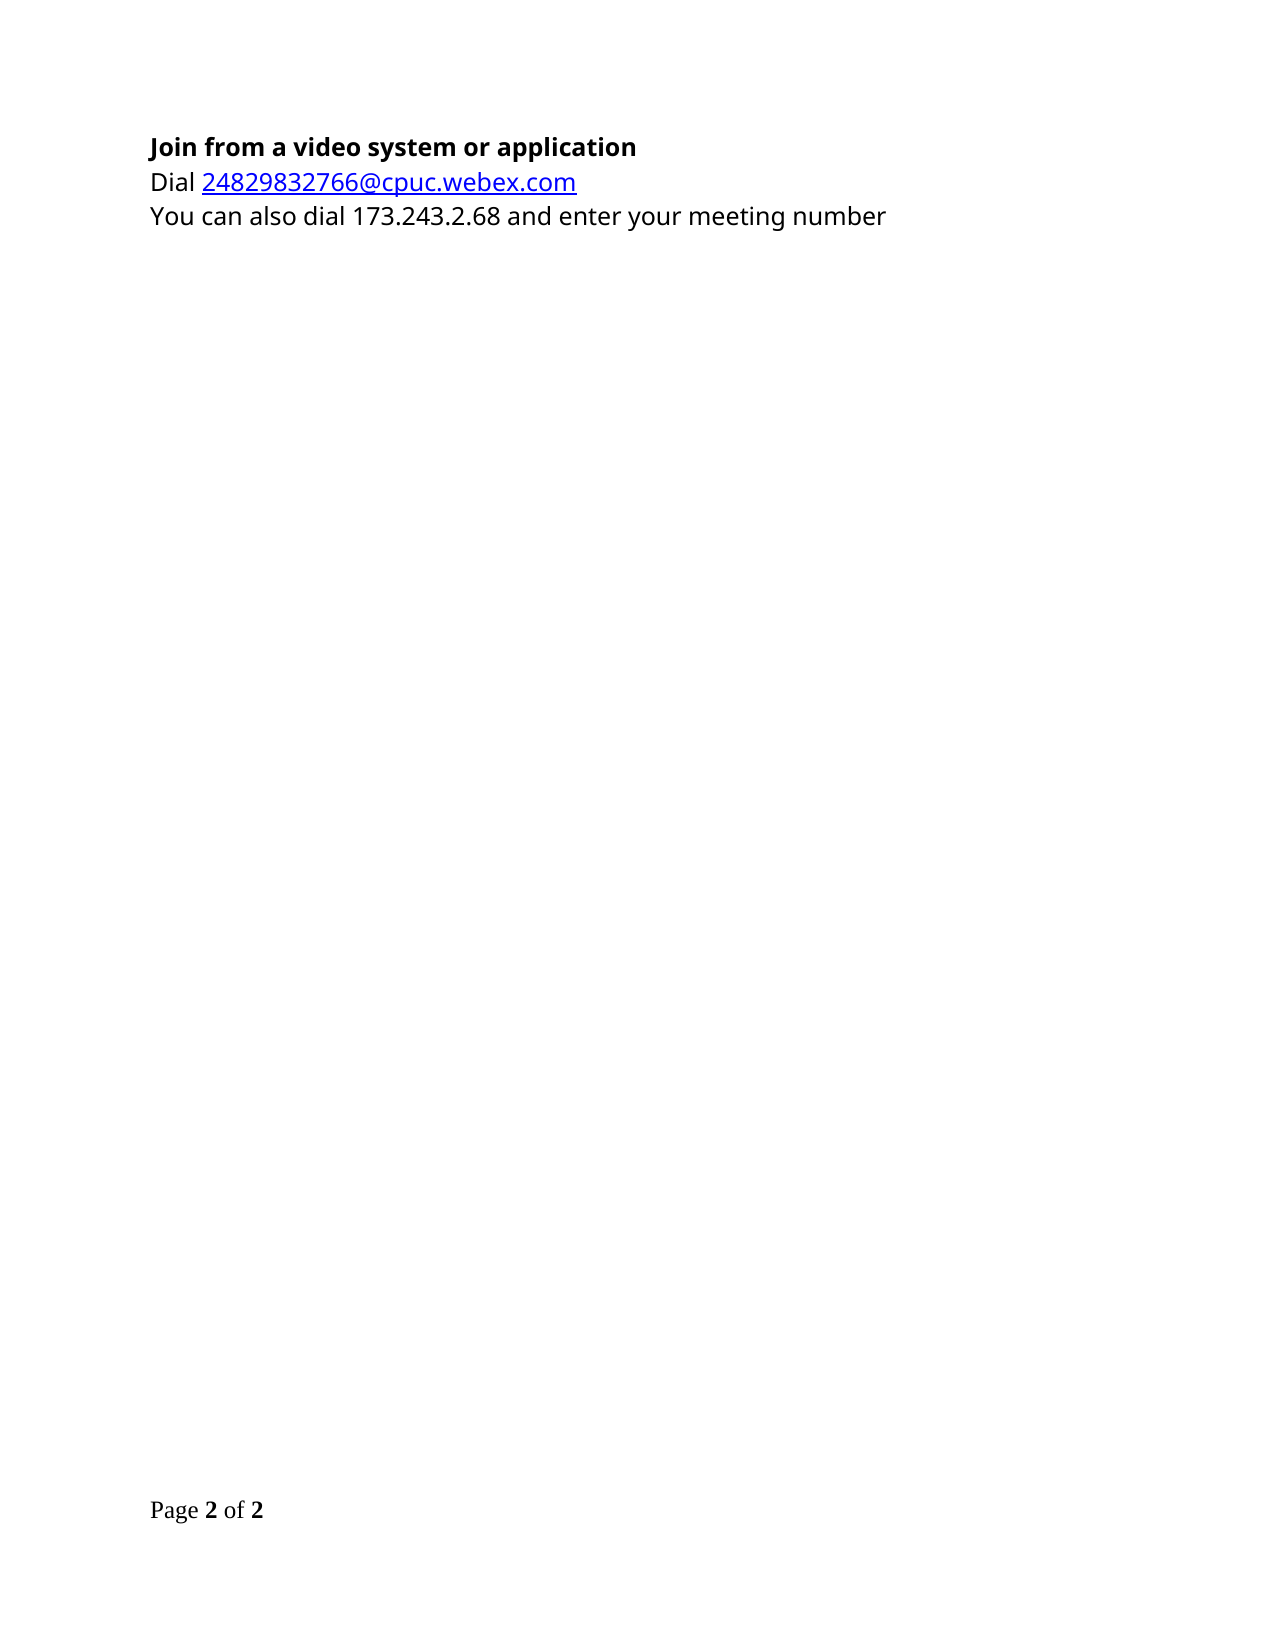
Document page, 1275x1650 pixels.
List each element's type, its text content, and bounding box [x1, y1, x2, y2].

text Join from a video system or application Dial 24829832766@cpuc.webex.com You can also dial 173.243.2.68 and enter your meeting number [150, 130, 1125, 232]
